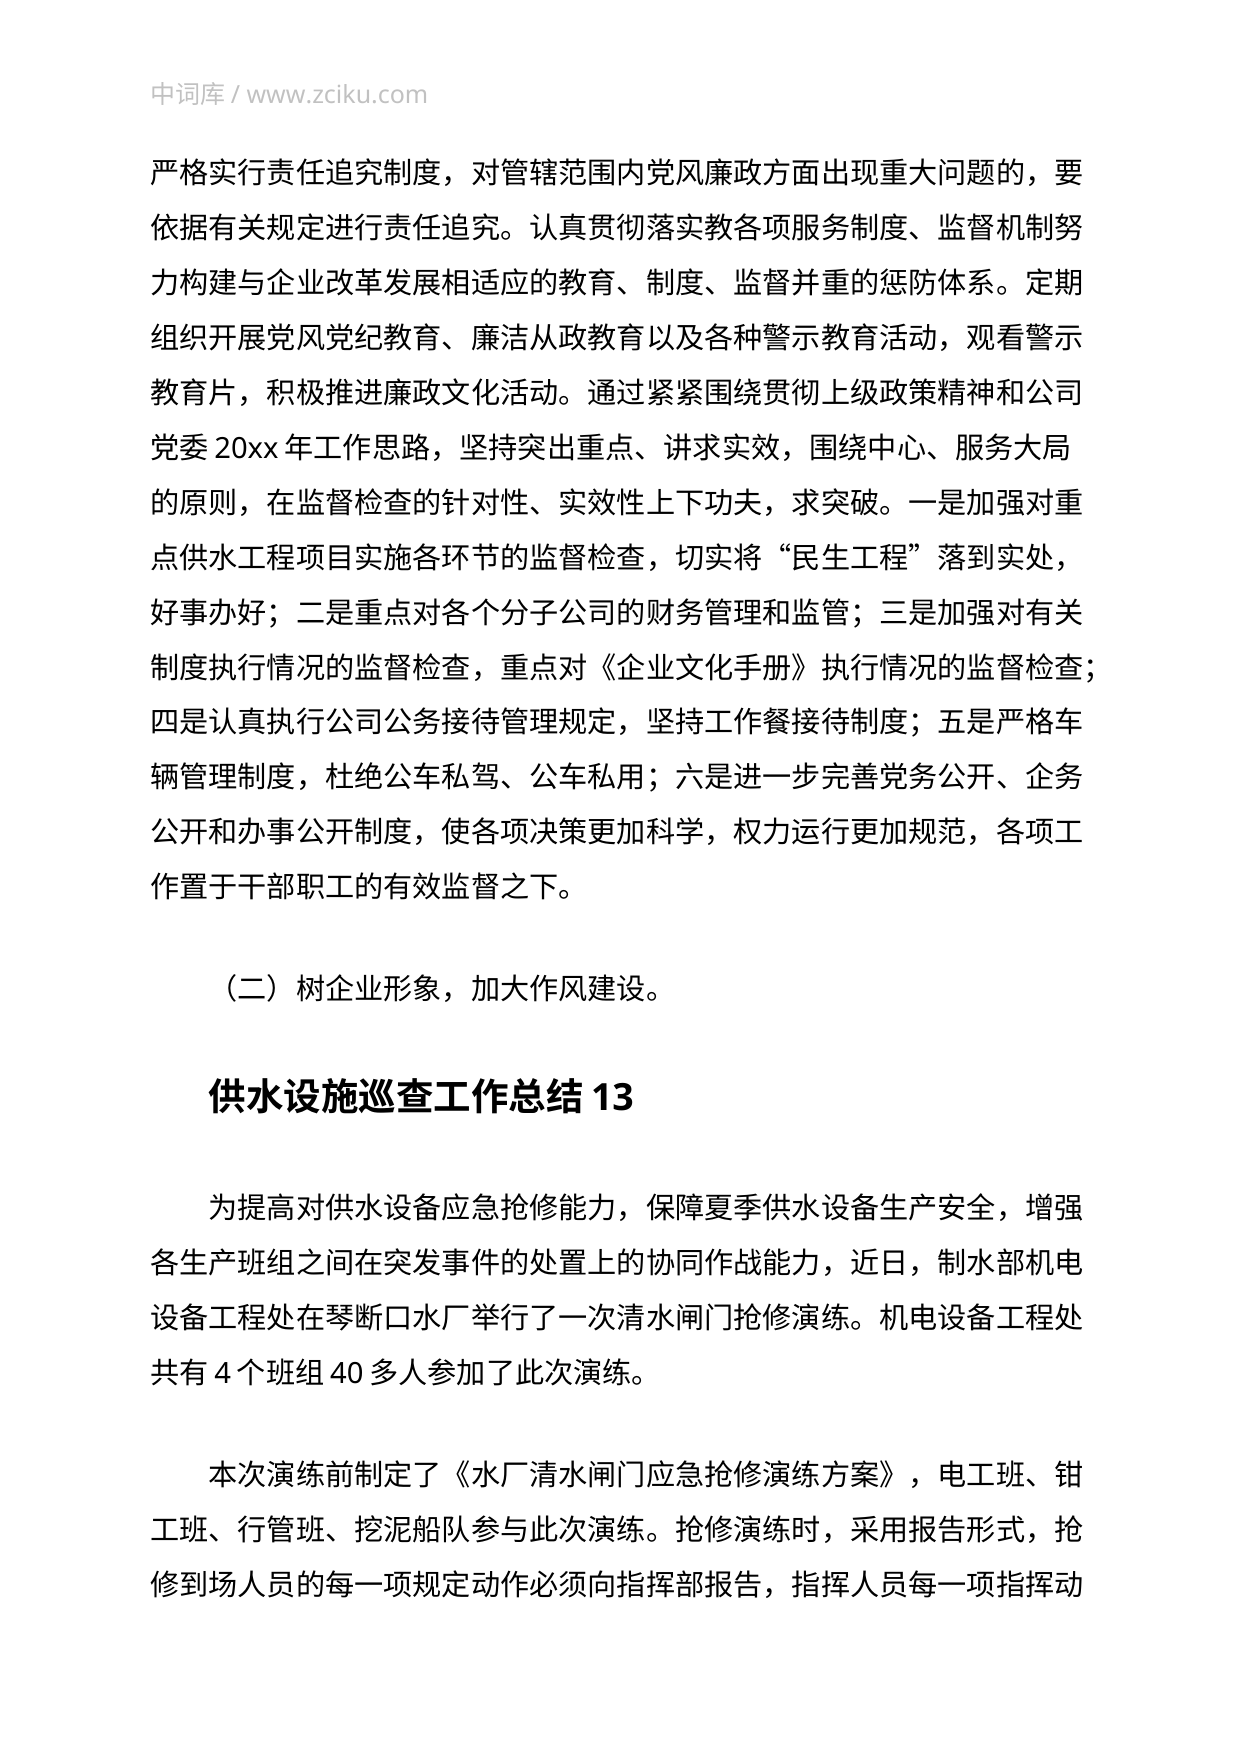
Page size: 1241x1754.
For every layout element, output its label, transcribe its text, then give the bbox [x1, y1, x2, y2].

text 供水设施巡查工作总结13 [150, 1067, 1090, 1122]
text （二）树企业形象，加大作风建设。 [150, 966, 1090, 1008]
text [150, 150, 1090, 906]
text 为提高对供水设备应急抢修能力，保障夏季供水设备生产安全，增强各生产班组之间在突发事件的处置上的协同作战能力，近日，制水部机电设备工程处在琴断口水厂举行了一次清水闸门抢修演练。机电设备工程处共有4个班组40多人参加了此次演练。 [150, 1185, 1090, 1392]
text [150, 1452, 1090, 1604]
